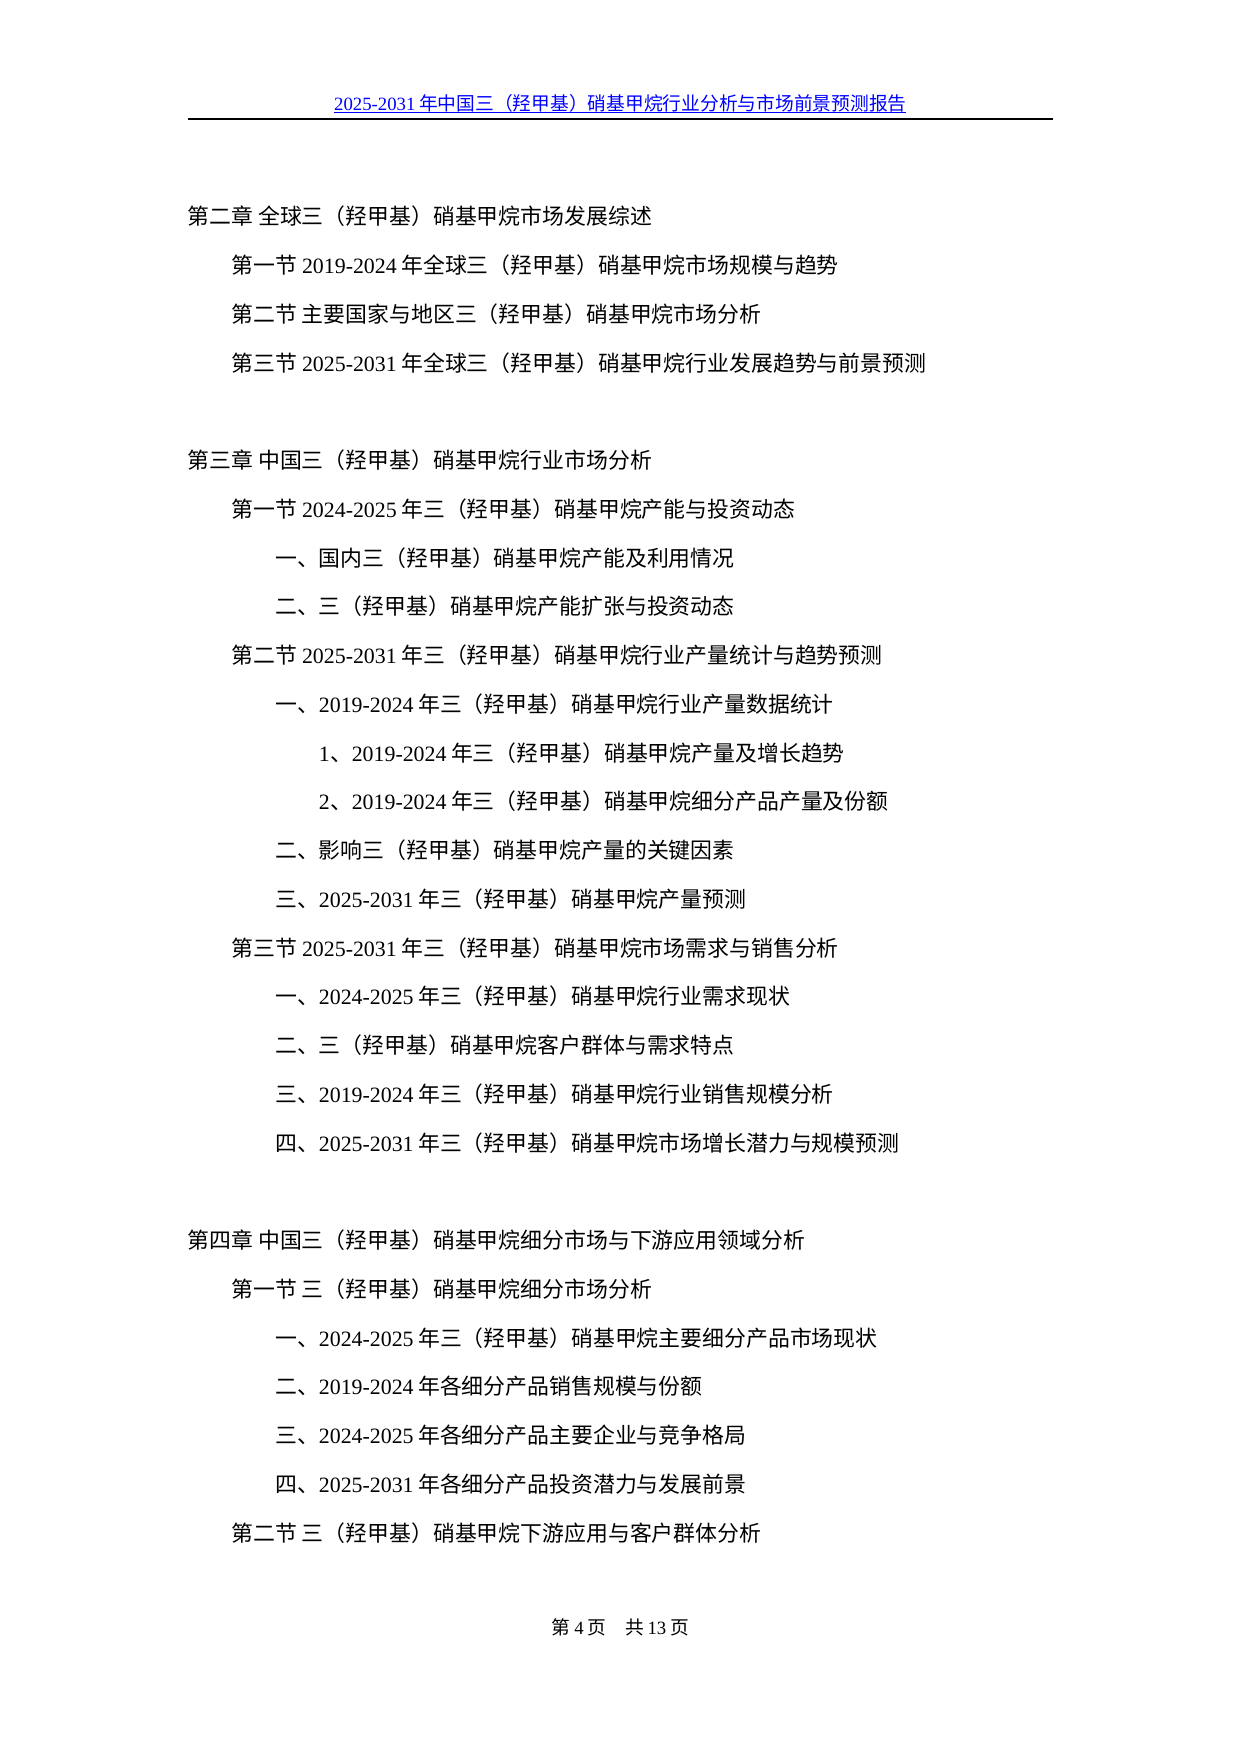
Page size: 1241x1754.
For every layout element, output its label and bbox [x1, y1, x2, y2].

text [187, 150, 1053, 1548]
